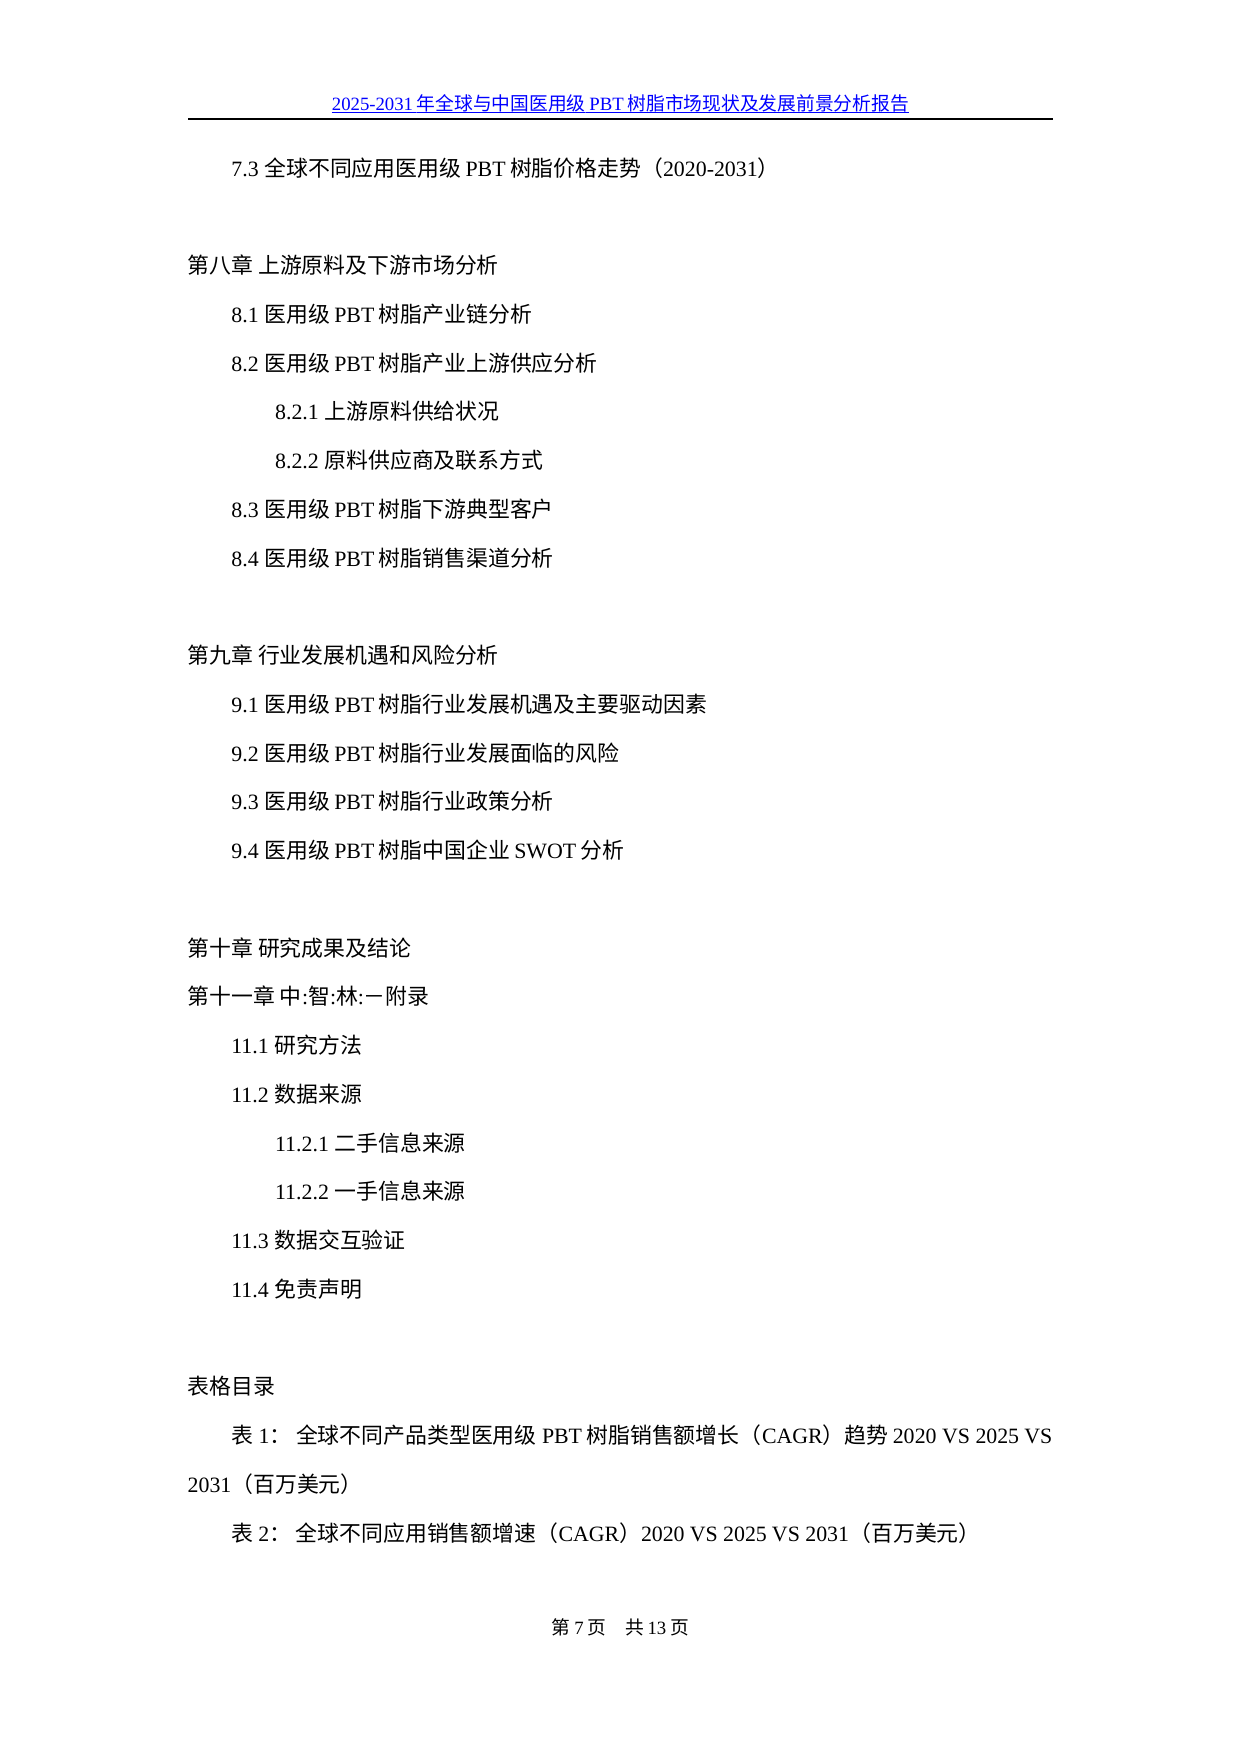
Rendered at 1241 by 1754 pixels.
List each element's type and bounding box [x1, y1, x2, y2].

text [187, 150, 1053, 1548]
